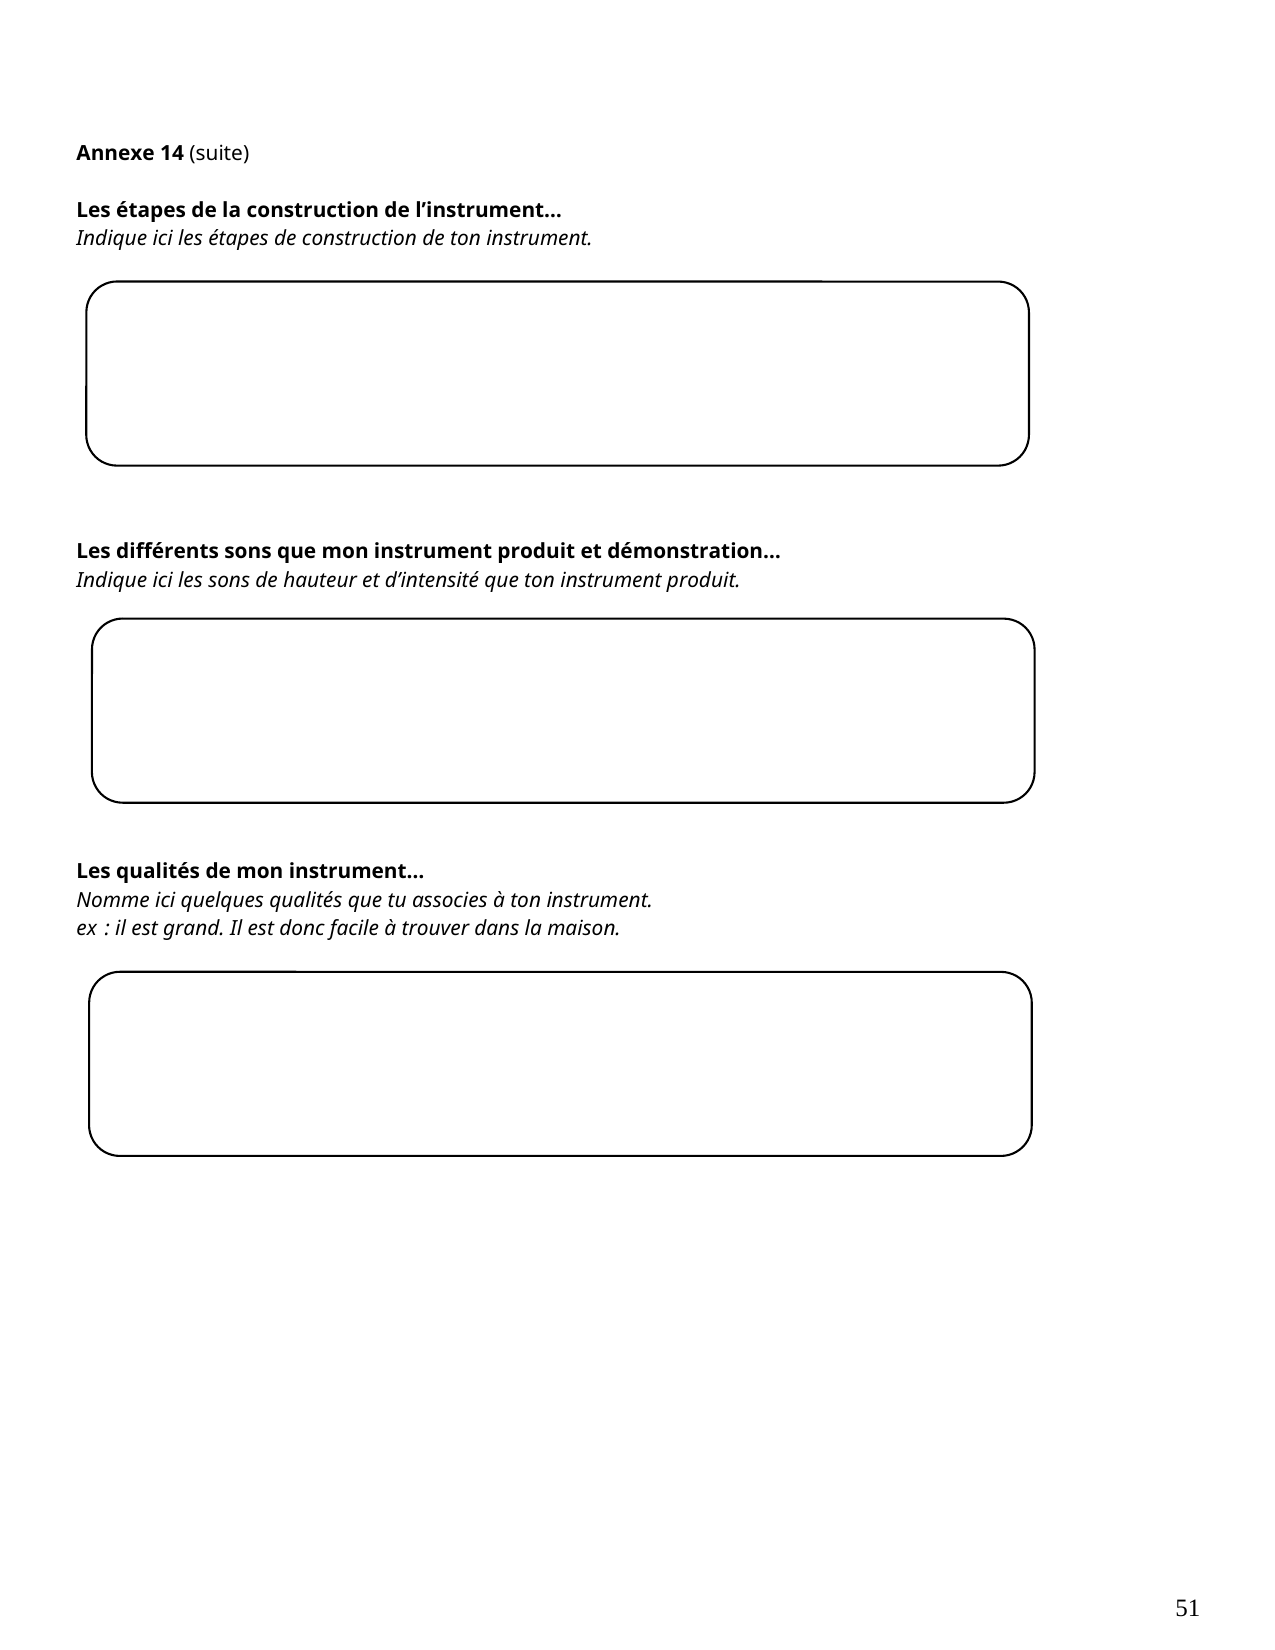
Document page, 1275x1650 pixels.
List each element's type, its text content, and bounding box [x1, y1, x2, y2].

list Annexe 14 (suite) [76, 138, 1130, 167]
list Nomme ici quelques qualités que tu associes à ton instrument. ex : il est grand. Il est donc facile à trouver dans la maison. [76, 885, 1130, 942]
list Les différents sons que mon instrument produit et démonstration… [76, 536, 1130, 565]
list Indique ici les sons de hauteur et d’intensité que ton instrument produit. [76, 565, 1130, 593]
list Indique ici les étapes de construction de ton instrument. [76, 223, 1130, 252]
list Les étapes de la construction de l’instrument… [76, 195, 1130, 223]
list Les qualités de mon instrument… [76, 856, 1130, 885]
